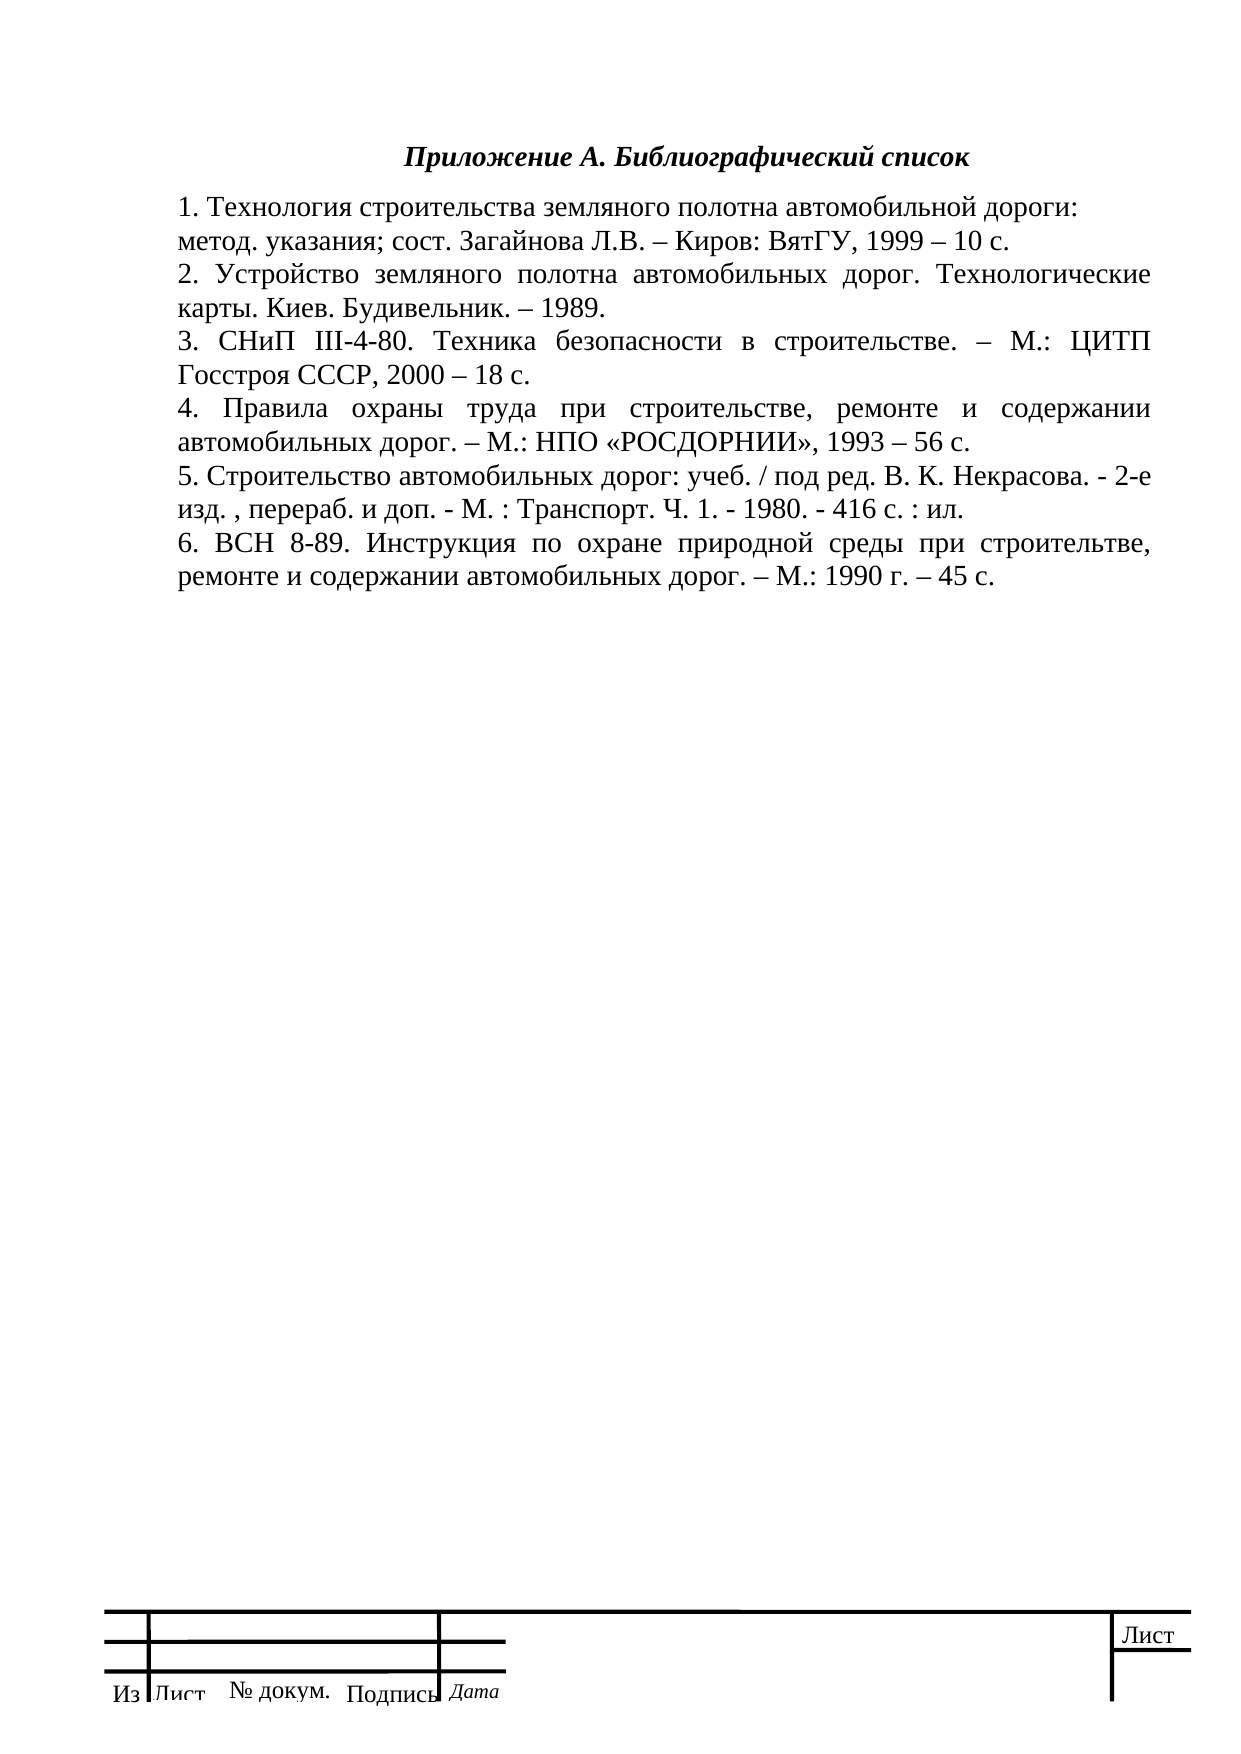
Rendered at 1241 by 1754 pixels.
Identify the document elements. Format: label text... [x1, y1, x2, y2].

text метод. указания; сост. Загайнова Л.В. – Киров: ВятГУ, 1999 – 10 с. [177, 223, 1152, 256]
text 4. Правила охраны труда при строительстве, ремонте и содержании автомобильных дорог. – М.: НПО «РОСДОРНИИ», 1993 – 56 с. [177, 391, 1152, 458]
text 1. Технология строительства земляного полотна автомобильной дороги: [177, 189, 1152, 223]
text 2. Устройство земляного полотна автомобильных дорог. Технологические карты. Киев. Будивельник. – 1989. [177, 256, 1152, 323]
text 3. СНиП III-4-80. Техника безопасности в строительстве. – М.: ЦИТП Госстроя СССР, 2000 – 18 с. [177, 323, 1152, 391]
text Приложение А. Библиографический список [148, 139, 1152, 172]
text 6. ВСН 8-89. Инструкция по охране природной среды при строительтве, ремонте и содержании автомобильных дорог. – М.: 1990 г. – 45 с. [177, 525, 1152, 592]
text 5. Строительство автомобильных дорог: учеб. / под ред. В. К. Некрасова. - 2-е изд. , перераб. и доп. - М. : Транспорт. Ч. 1. - 1980. - 416 с. : ил. [177, 458, 1152, 525]
